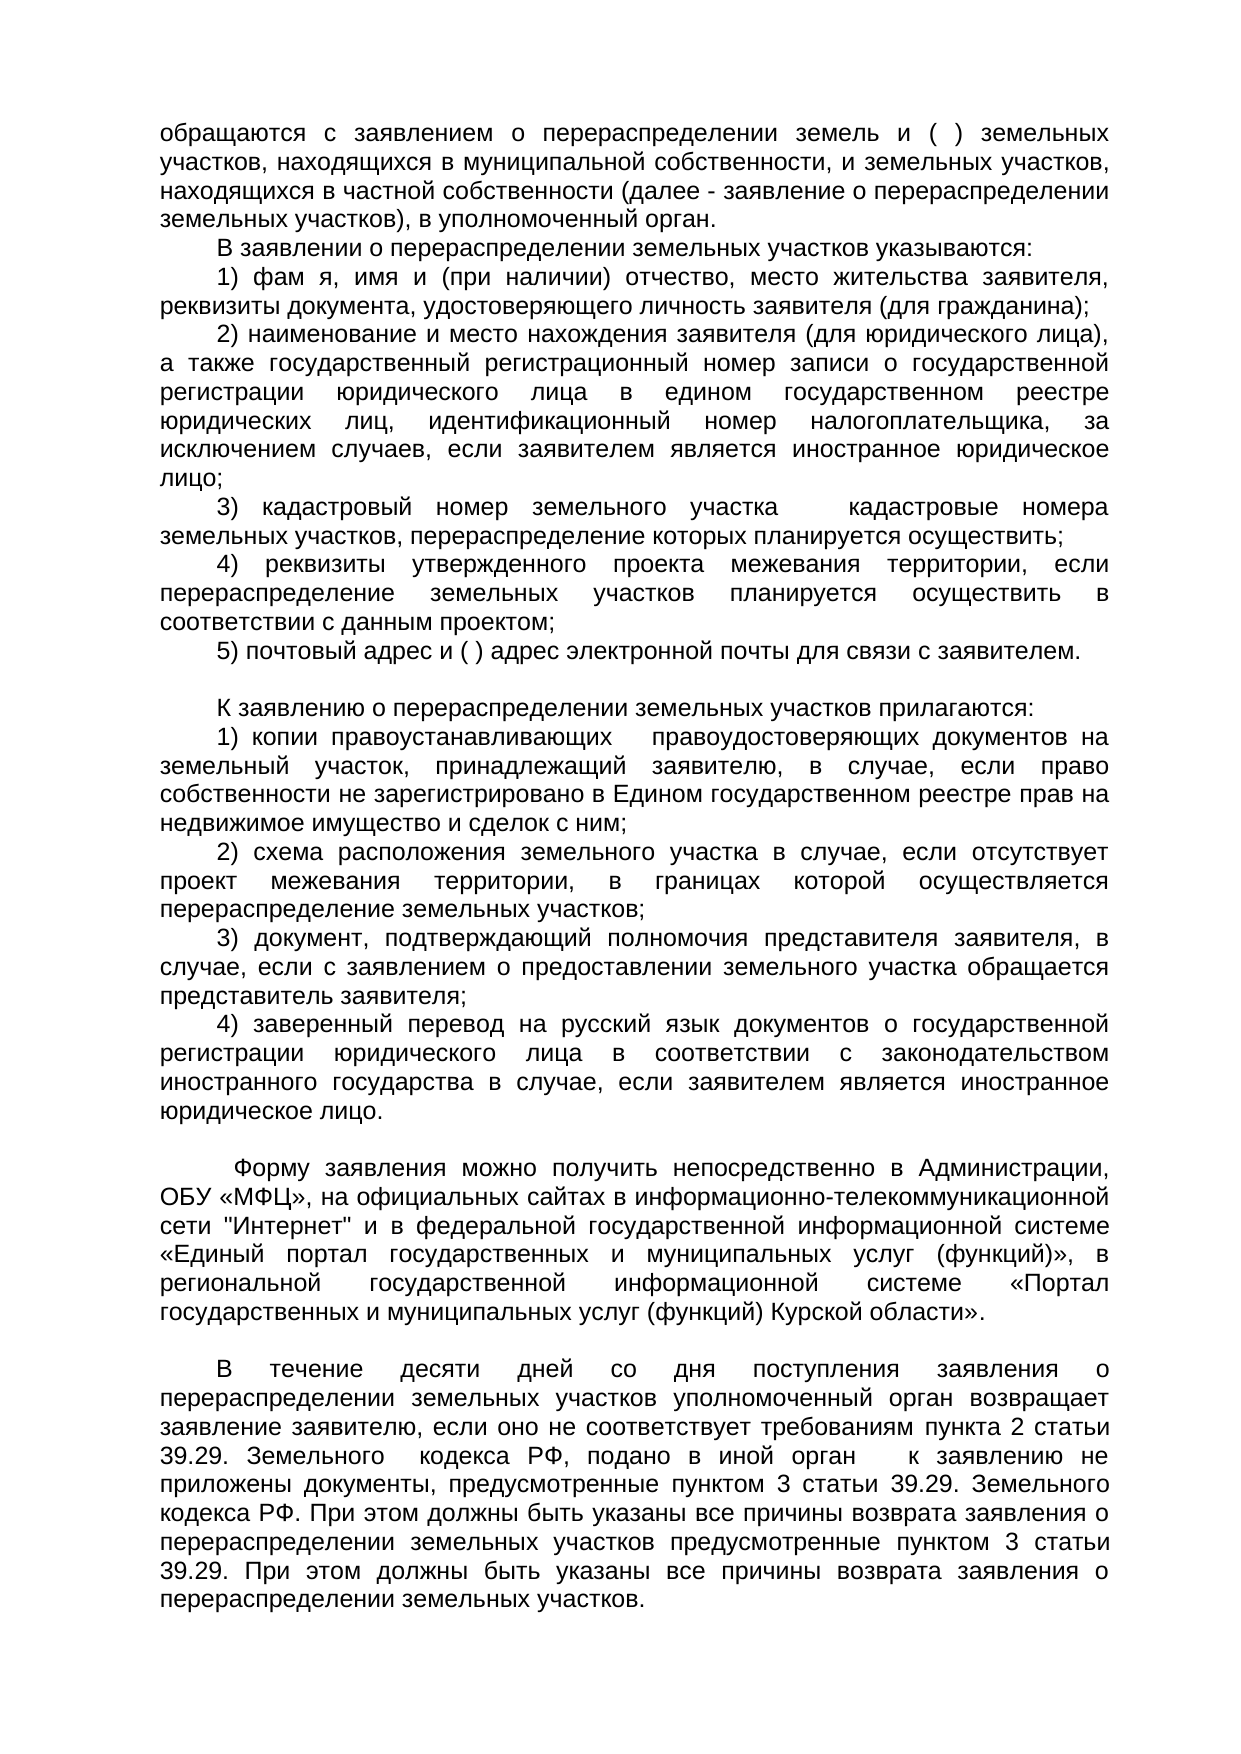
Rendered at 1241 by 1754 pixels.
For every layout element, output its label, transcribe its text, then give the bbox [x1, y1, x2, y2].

text 1) копии правоустанавливающих правоудостоверяющих документов на земельный участок, принадлежащий заявителю, в случае, если право собственности не зарегистрировано в Едином государственном реестре прав на недвижимое имущество и сделок с ним; [159, 722, 1110, 837]
text 2) схема расположения земельного участка в случае, если отсутствует проект межевания территории, в границах которой осуществляется перераспределение земельных участков; [159, 837, 1110, 923]
text 1) фам я, имя и (при наличии) отчество, место жительства заявителя, реквизиты документа, удостоверяющего личность заявителя (для гражданина); [159, 262, 1110, 319]
text 3) документ, подтверждающий полномочия представителя заявителя, в случае, если с заявлением о предоставлении земельного участка обращается представитель заявителя; [159, 923, 1110, 1009]
text 4) реквизиты утвержденного проекта межевания территории, если перераспределение земельных участков планируется осуществить в соответствии с данным проектом; [159, 549, 1110, 636]
text Форму заявления можно получить непосредственно в Администрации, ОБУ «МФЦ», на официальных сайтах в информационно-телекоммуникационной сети "Интернет" и в федеральной государственной информационной системе «Единый портал государственных и муниципальных услуг (функций)», в региональной государственной информационной системе «Портал государственных и муниципальных услуг (функций) Курской области». [159, 1153, 1110, 1326]
text В течение десяти дней со дня поступления заявления о перераспределении земельных участков уполномоченный орган возвращает заявление заявителю, если оно не соответствует требованиям пункта 2 статьи 39.29. Земельного кодекса РФ, подано в иной орган к заявлению не приложены документы, предусмотренные пунктом 3 статьи 39.29. Земельного кодекса РФ. При этом должны быть указаны все причины возврата заявления о перераспределении земельных участков предусмотренные пунктом 3 статьи 39.29. При этом должны быть указаны все причины возврата заявления о перераспределении земельных участков. [159, 1354, 1110, 1613]
text В заявлении о перераспределении земельных участков указываются: [159, 233, 1110, 262]
text 3) кадастровый номер земельного участка кадастровые номера земельных участков, перераспределение которых планируется осуществить; [159, 492, 1110, 549]
text К заявлению о перераспределении земельных участков прилагаются: [159, 693, 1110, 722]
text 5) почтовый адрес и ( ) адрес электронной почты для связи с заявителем. [159, 636, 1110, 664]
text 4) заверенный перевод на русский язык документов о государственной регистрации юридического лица в соответствии с законодательством иностранного государства в случае, если заявителем является иностранное юридическое лицо. [159, 1009, 1110, 1124]
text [159, 118, 1110, 233]
text 2) наименование и место нахождения заявителя (для юридического лица), а также государственный регистрационный номер записи о государственной регистрации юридического лица в едином государственном реестре юридических лиц, идентификационный номер налогоплательщика, за исключением случаев, если заявителем является иностранное юридическое лицо; [159, 319, 1110, 492]
